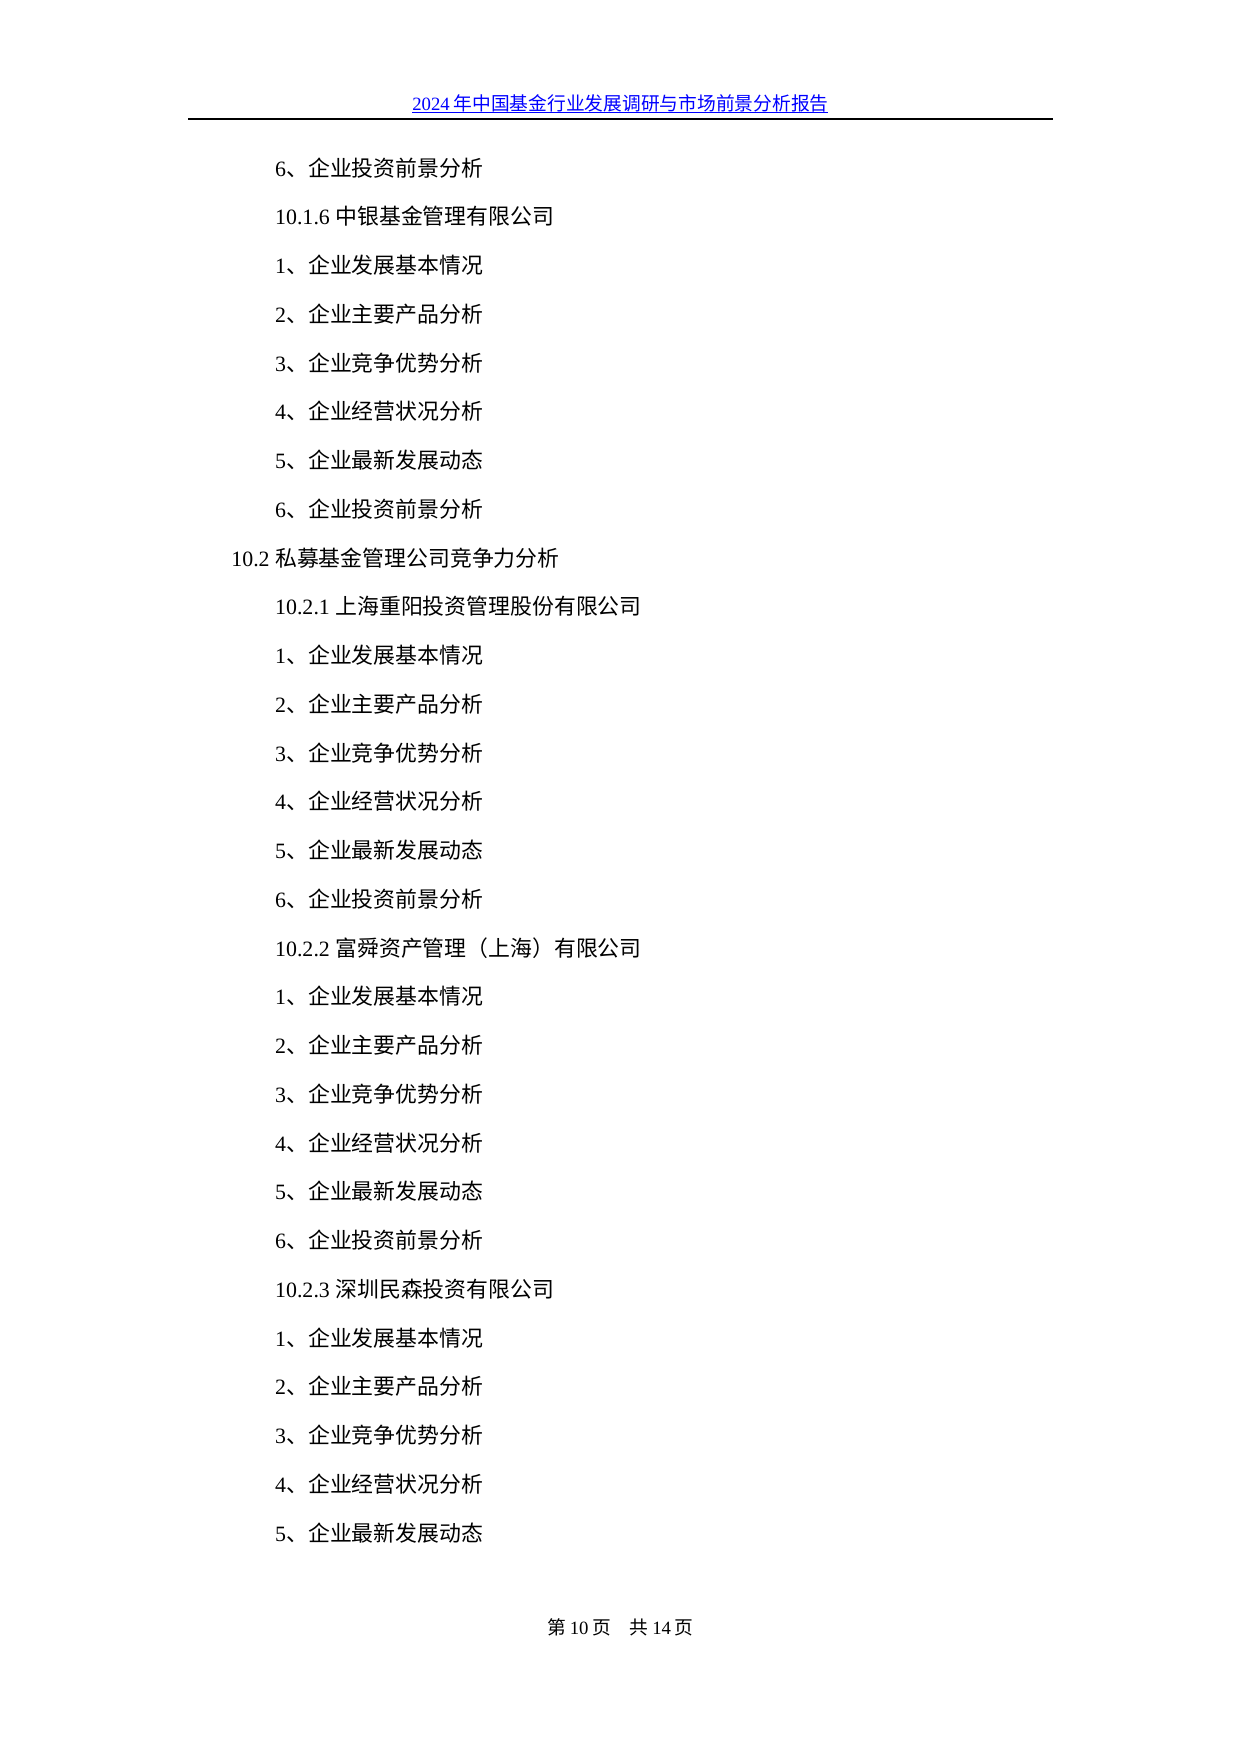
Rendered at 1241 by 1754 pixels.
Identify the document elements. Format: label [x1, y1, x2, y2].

text [187, 150, 1053, 1548]
